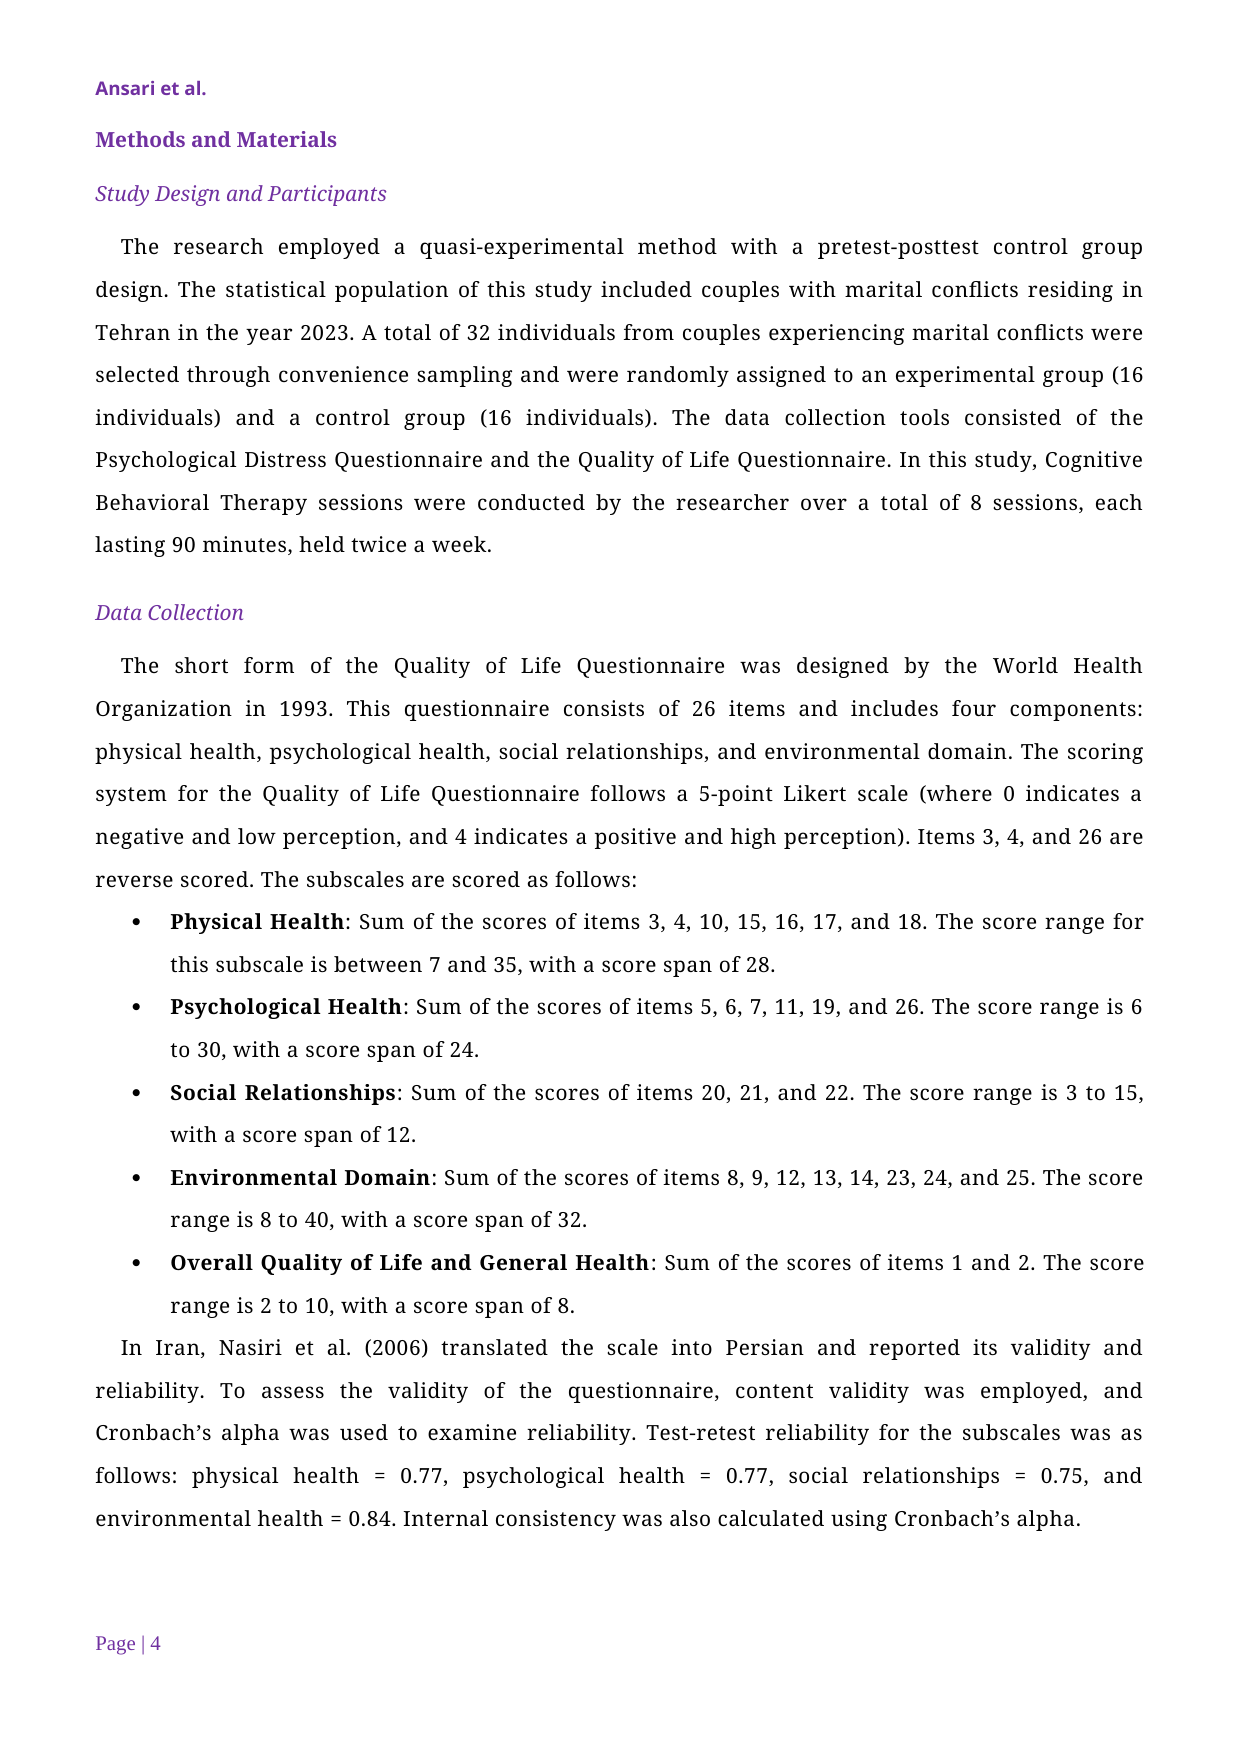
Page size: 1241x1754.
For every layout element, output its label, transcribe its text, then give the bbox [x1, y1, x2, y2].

list Overall Quality of Life and General Health: Sum of the scores of items 1 and 2. The score range is 2 to 10, with a score span of 8. [133, 1248, 1145, 1319]
list Physical Health: Sum of the scores of items 3, 4, 10, 15, 16, 17, and 18. The score range for this subscale is between 7 and 35, with a score span of 28. [133, 907, 1145, 978]
list Social Relationships: Sum of the scores of items 20, 21, and 22. The score range is 3 to 15, with a score span of 12. [133, 1078, 1145, 1149]
text The research employed a quasi-experimental method with a pretest-posttest control group design. The statistical population of this study included couples with marital conflicts residing in Tehran in the year 2023. A total of 32 individuals from couples experiencing marital conflicts were selected through convenience sampling and were randomly assigned to an experimental group (16 individuals) and a control group (16 individuals). The data collection tools consisted of the Psychological Distress Questionnaire and the Quality of Life Questionnaire. In this study, Cognitive Behavioral Therapy sessions were conducted by the researcher over a total of 8 sessions, each lasting 90 minutes, held twice a week. [95, 232, 1145, 559]
subtitle Methods and Materials [95, 126, 1145, 154]
subtitle Study Design and Participants [95, 179, 1145, 207]
list Environmental Domain: Sum of the scores of items 8, 9, 12, 13, 14, 23, 24, and 25. The score range is 8 to 40, with a score span of 32. [133, 1163, 1145, 1234]
subtitle Data Collection [95, 598, 1145, 627]
text In Iran, Nasiri et al. (2006) translated the scale into Persian and reported its validity and reliability. To assess the validity of the questionnaire, content validity was employed, and Cronbach’s alpha was used to examine reliability. Test-retest reliability for the subscales was as follows: physical health = 0.77, psychological health = 0.77, social relationships = 0.75, and environmental health = 0.84. Internal consistency was also calculated using Cronbach’s alpha. [95, 1333, 1145, 1532]
list Psychological Health: Sum of the scores of items 5, 6, 7, 11, 19, and 26. The score range is 6 to 30, with a score span of 24. [133, 992, 1145, 1063]
text The short form of the Quality of Life Questionnaire was designed by the World Health Organization in 1993. This questionnaire consists of 26 items and includes four components: physical health, psychological health, social relationships, and environmental domain. The scoring system for the Quality of Life Questionnaire follows a 5-point Likert scale (where 0 indicates a negative and low perception, and 4 indicates a positive and high perception). Items 3, 4, and 26 are reverse scored. The subscales are scored as follows: [95, 652, 1145, 893]
